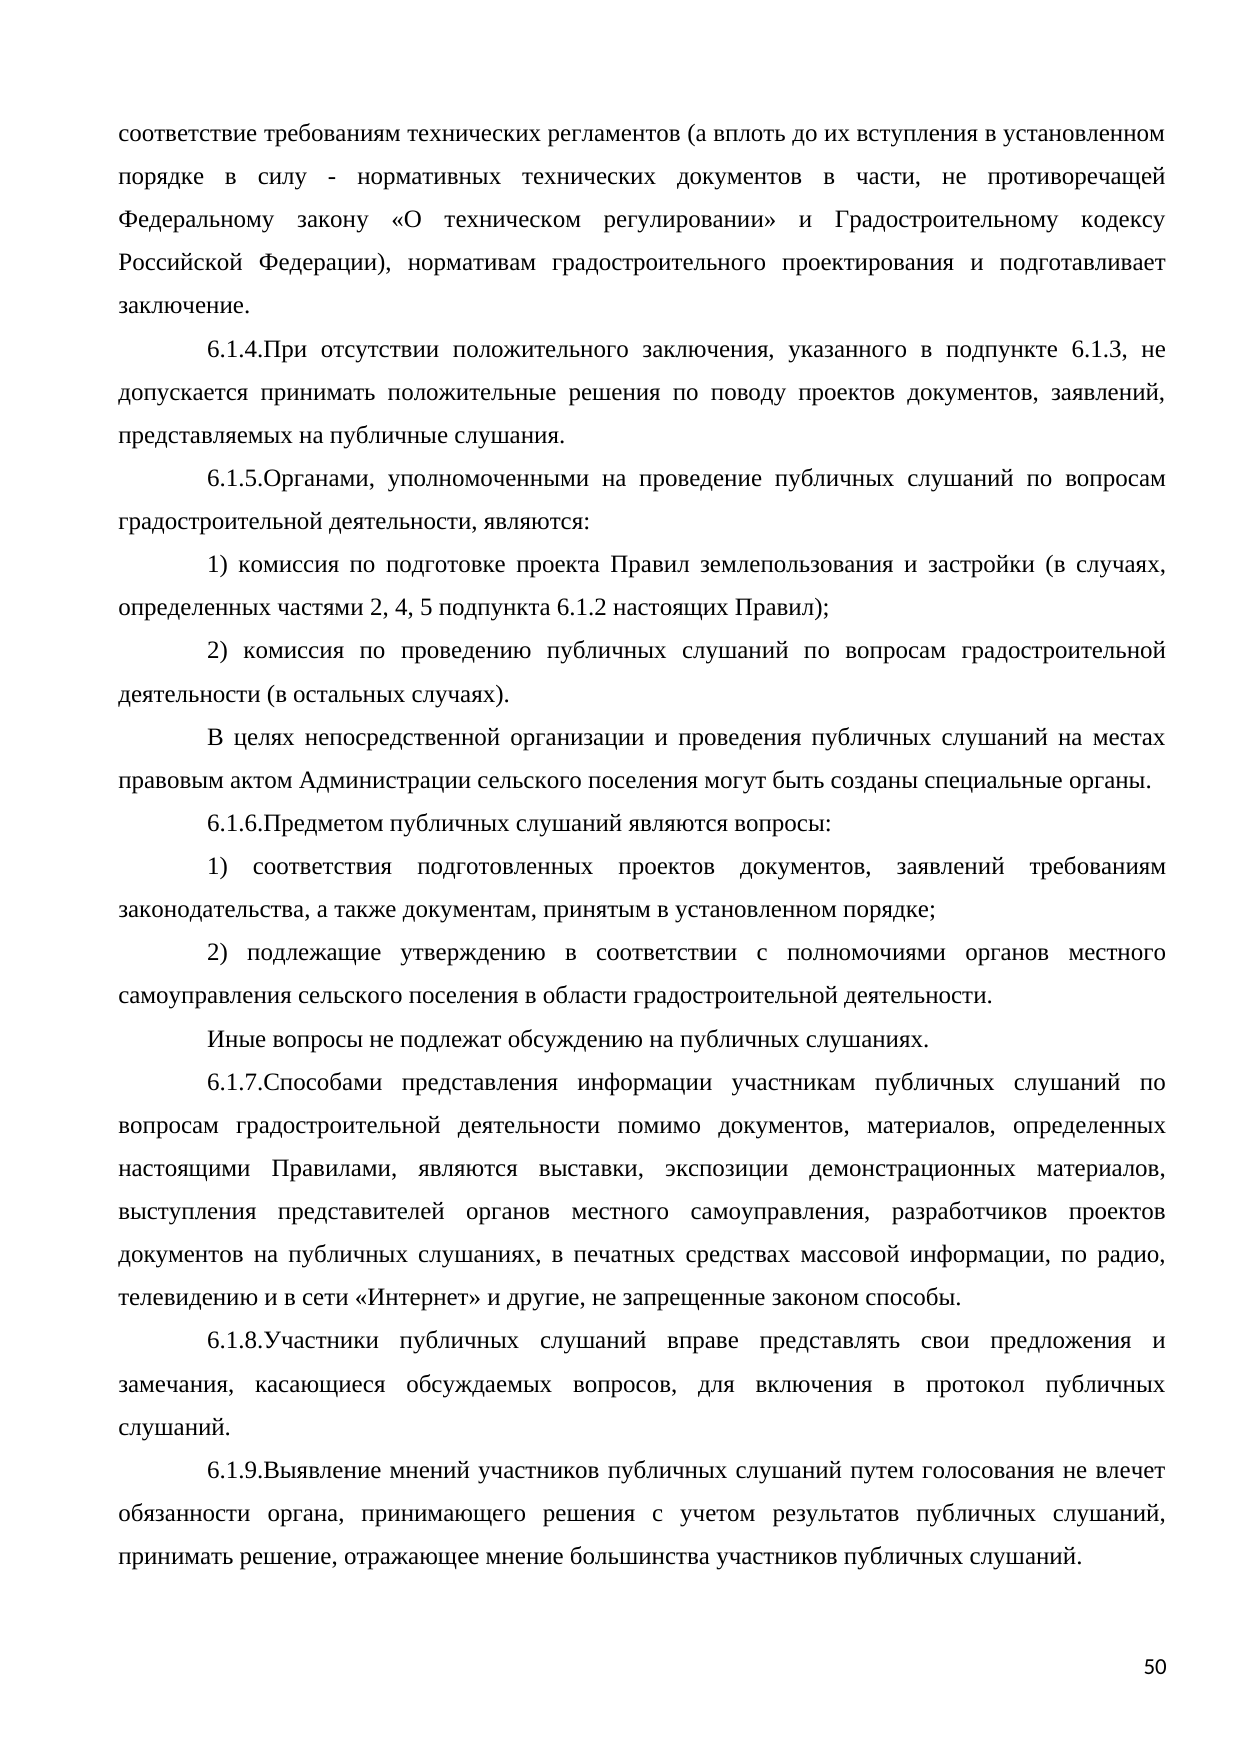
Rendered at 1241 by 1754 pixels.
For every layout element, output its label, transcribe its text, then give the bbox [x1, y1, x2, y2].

text 6.1.9.Выявление мнений участников публичных слушаний путем голосования не влечет обязанности органа, принимающего решения с учетом результатов публичных слушаний, принимать решение, отражающее мнение большинства участников публичных слушаний. [118, 1455, 1167, 1570]
list 1) соответствия подготовленных проектов документов, заявлений требованиям законодательства, а также документам, принятым в установленном порядке; [118, 851, 1167, 923]
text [118, 118, 1167, 319]
text 6.1.7.Способами представления информации участникам публичных слушаний по вопросам градостроительной деятельности помимо документов, материалов, определенных настоящими Правилами, являются выставки, экспозиции демонстрационных материалов, выступления представителей органов местного самоуправления, разработчиков проектов документов на публичных слушаниях, в печатных средствах массовой информации, по радио, телевидению и в сети «Интернет» и другие, не запрещенные законом способы. [118, 1067, 1167, 1311]
list 1) комиссия по подготовке проекта Правил землепользования и застройки (в случаях, определенных частями 2, 4, 5 подпункта 6.1.2 настоящих Правил); [118, 549, 1167, 621]
list 2) подлежащие утверждению в соответствии с полномочиями органов местного самоуправления сельского поселения в области градостроительной деятельности. [118, 937, 1167, 1009]
text 6.1.4.При отсутствии положительного заключения, указанного в подпункте 6.1.3, не допускается принимать положительные решения по поводу проектов документов, заявлений, представляемых на публичные слушания. [118, 334, 1167, 449]
text 6.1.5.Органами, уполномоченными на проведение публичных слушаний по вопросам градостроительной деятельности, являются: [118, 463, 1167, 535]
text 6.1.8.Участники публичных слушаний вправе представлять свои предложения и замечания, касающиеся обсуждаемых вопросов, для включения в протокол публичных слушаний. [118, 1326, 1167, 1441]
text В целях непосредственной организации и проведения публичных слушаний на местах правовым актом Администрации сельского поселения могут быть созданы специальные органы. [118, 722, 1167, 794]
text Иные вопросы не подлежат обсуждению на публичных слушаниях. [118, 1024, 1167, 1052]
text 6.1.6.Предметом публичных слушаний являются вопросы: [118, 808, 1167, 837]
list 2) комиссия по проведению публичных слушаний по вопросам градостроительной деятельности (в остальных случаях). [118, 636, 1167, 707]
